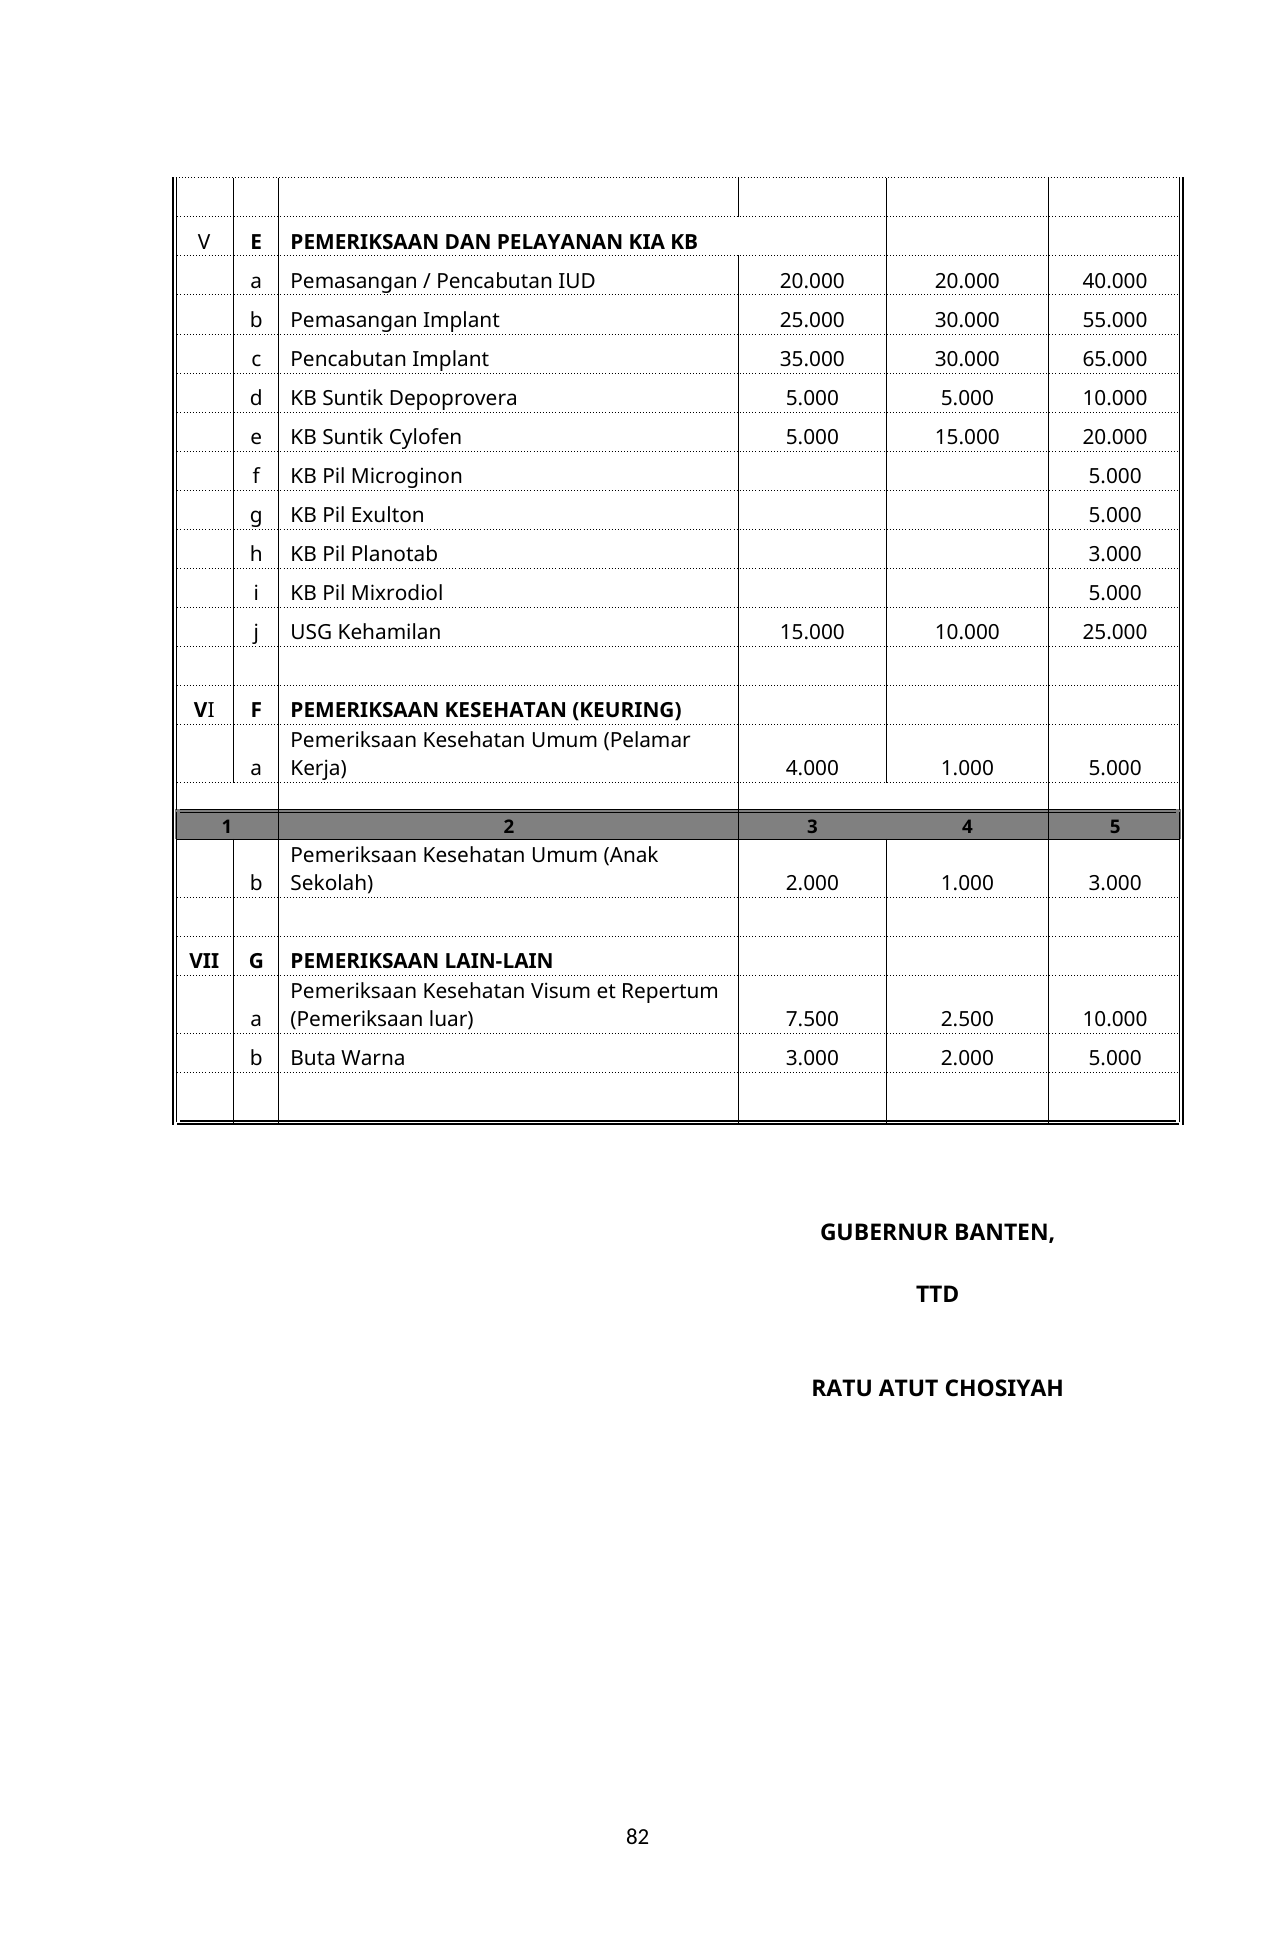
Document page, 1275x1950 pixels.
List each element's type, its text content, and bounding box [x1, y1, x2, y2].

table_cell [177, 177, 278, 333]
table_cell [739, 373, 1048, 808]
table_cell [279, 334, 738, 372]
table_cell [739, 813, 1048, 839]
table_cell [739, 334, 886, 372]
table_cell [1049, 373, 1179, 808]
text GUBERNUR BANTEN, [777, 1216, 1098, 1247]
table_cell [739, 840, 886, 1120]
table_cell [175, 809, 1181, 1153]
text TTD [777, 1278, 1098, 1309]
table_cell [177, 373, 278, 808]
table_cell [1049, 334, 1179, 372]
text RATU ATUT CHOSIYAH [777, 1372, 1098, 1403]
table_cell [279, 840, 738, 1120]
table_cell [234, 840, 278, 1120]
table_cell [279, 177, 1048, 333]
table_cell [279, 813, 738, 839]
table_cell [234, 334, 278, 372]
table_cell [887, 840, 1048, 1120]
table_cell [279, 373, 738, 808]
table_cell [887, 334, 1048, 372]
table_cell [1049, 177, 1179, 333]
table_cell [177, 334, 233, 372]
